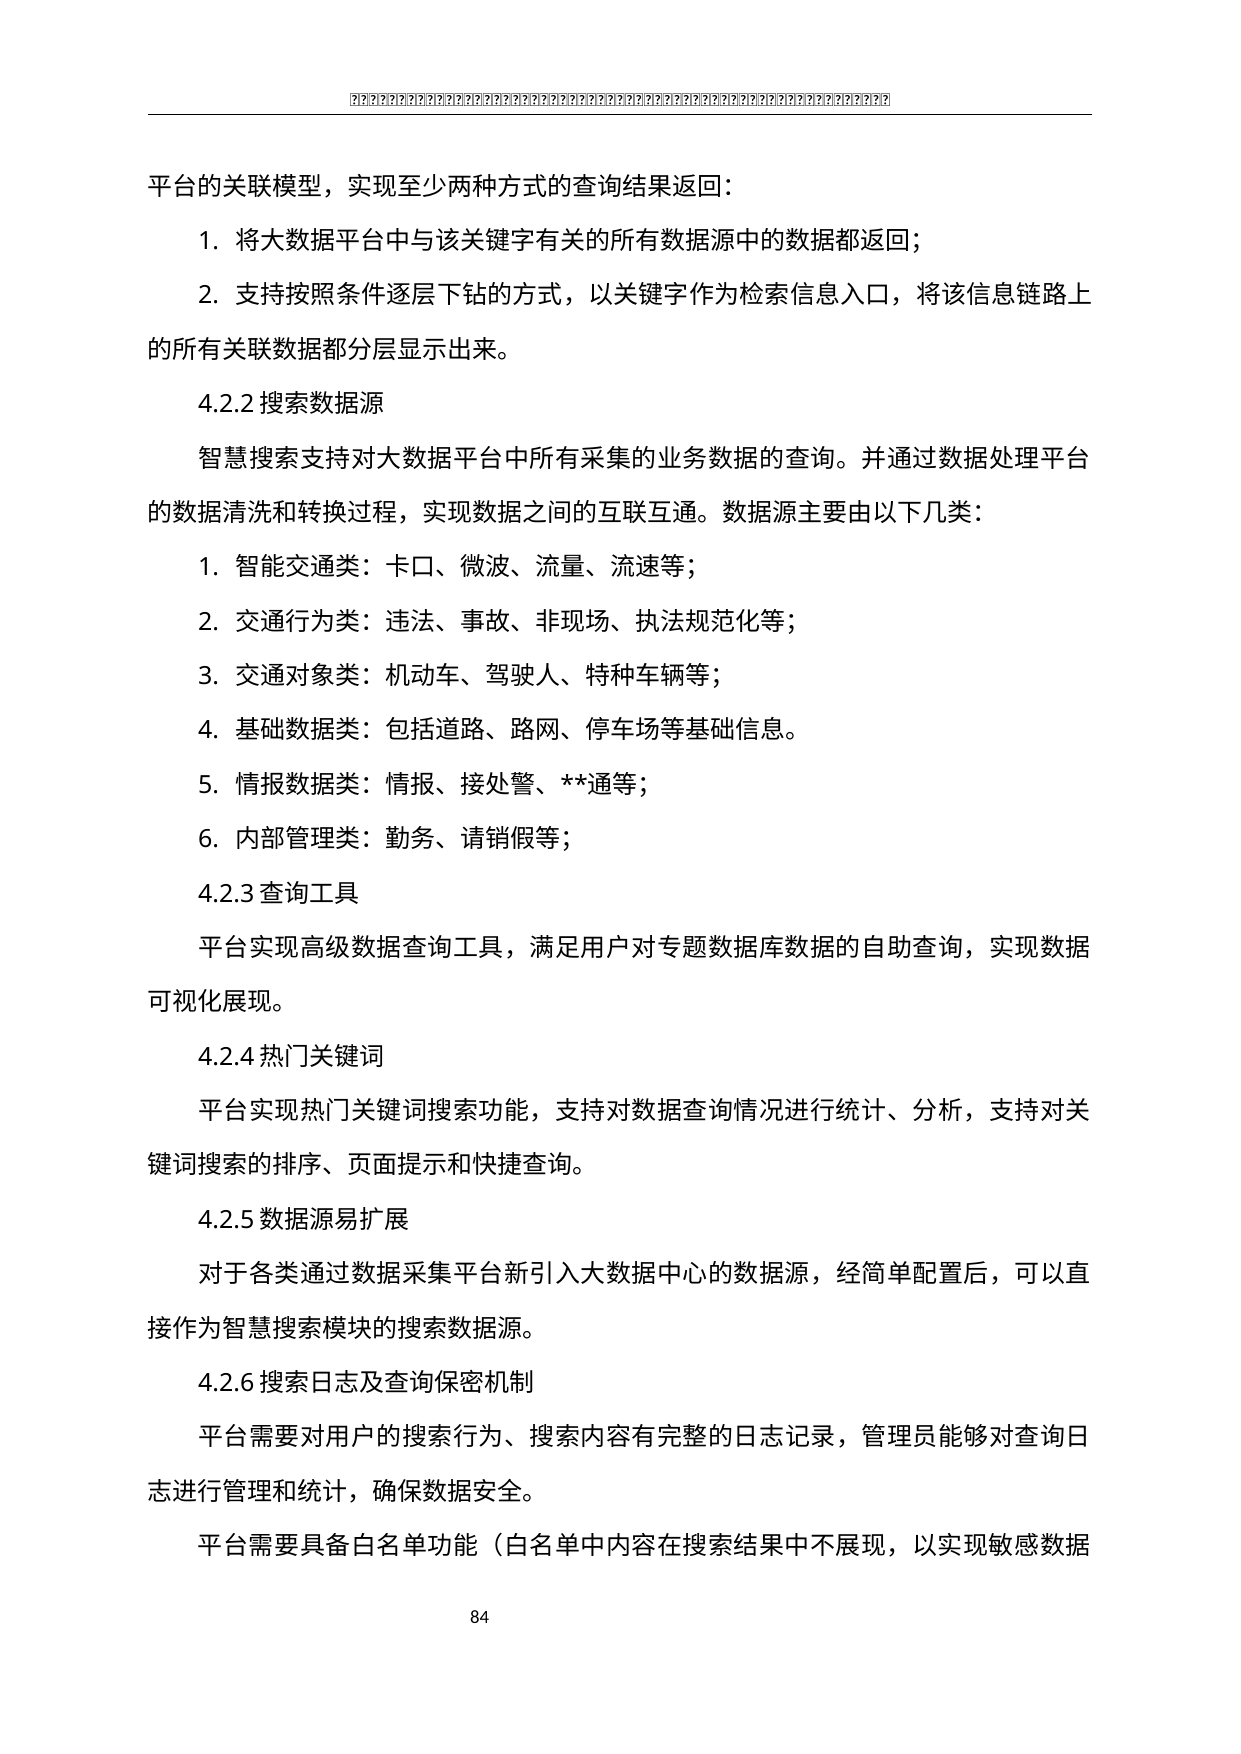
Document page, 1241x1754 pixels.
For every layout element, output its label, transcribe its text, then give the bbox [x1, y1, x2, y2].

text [148, 166, 1092, 202]
text 平台实现热门关键词搜索功能，支持对数据查询情况进行统计、分析，支持对关键词搜索的排序、页面提示和快捷查询。 [148, 1091, 1092, 1181]
text 6. 内部管理类：勤务、请销假等； [148, 819, 1092, 855]
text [148, 1526, 1092, 1562]
text 5. 情报数据类：情报、接处警、**通等； [148, 764, 1092, 801]
text 4.2.5数据源易扩展 [148, 1199, 1092, 1236]
text 4.2.2搜索数据源 [148, 384, 1092, 420]
text 平台需要对用户的搜索行为、搜索内容有完整的日志记录，管理员能够对查询日志进行管理和统计，确保数据安全。 [148, 1417, 1092, 1507]
text 4.2.6搜索日志及查询保密机制 [148, 1362, 1092, 1399]
text 3. 交通对象类：机动车、驾驶人、特种车辆等； [148, 656, 1092, 692]
text 2. 交通行为类：违法、事故、非现场、执法规范化等； [148, 601, 1092, 637]
text 1. 将大数据平台中与该关键字有关的所有数据源中的数据都返回； [148, 221, 1092, 257]
text 4. 基础数据类：包括道路、路网、停车场等基础信息。 [148, 710, 1092, 746]
text 4.2.3查询工具 [148, 873, 1092, 909]
text 4.2.4热门关键词 [148, 1036, 1092, 1072]
text 2. 支持按照条件逐层下钻的方式，以关键字作为检索信息入口，将该信息链路上的所有关联数据都分层显示出来。 [148, 275, 1092, 366]
text 智慧搜索支持对大数据平台中所有采集的业务数据的查询。并通过数据处理平台的数据清洗和转换过程，实现数据之间的互联互通。数据源主要由以下几类： [148, 438, 1092, 529]
text 1. 智能交通类：卡口、微波、流量、流速等； [148, 547, 1092, 583]
text 平台实现高级数据查询工具，满足用户对专题数据库数据的自助查询，实现数据可视化展现。 [148, 927, 1092, 1018]
text 对于各类通过数据采集平台新引入大数据中心的数据源，经简单配置后，可以直接作为智慧搜索模块的搜索数据源。 [148, 1254, 1092, 1344]
